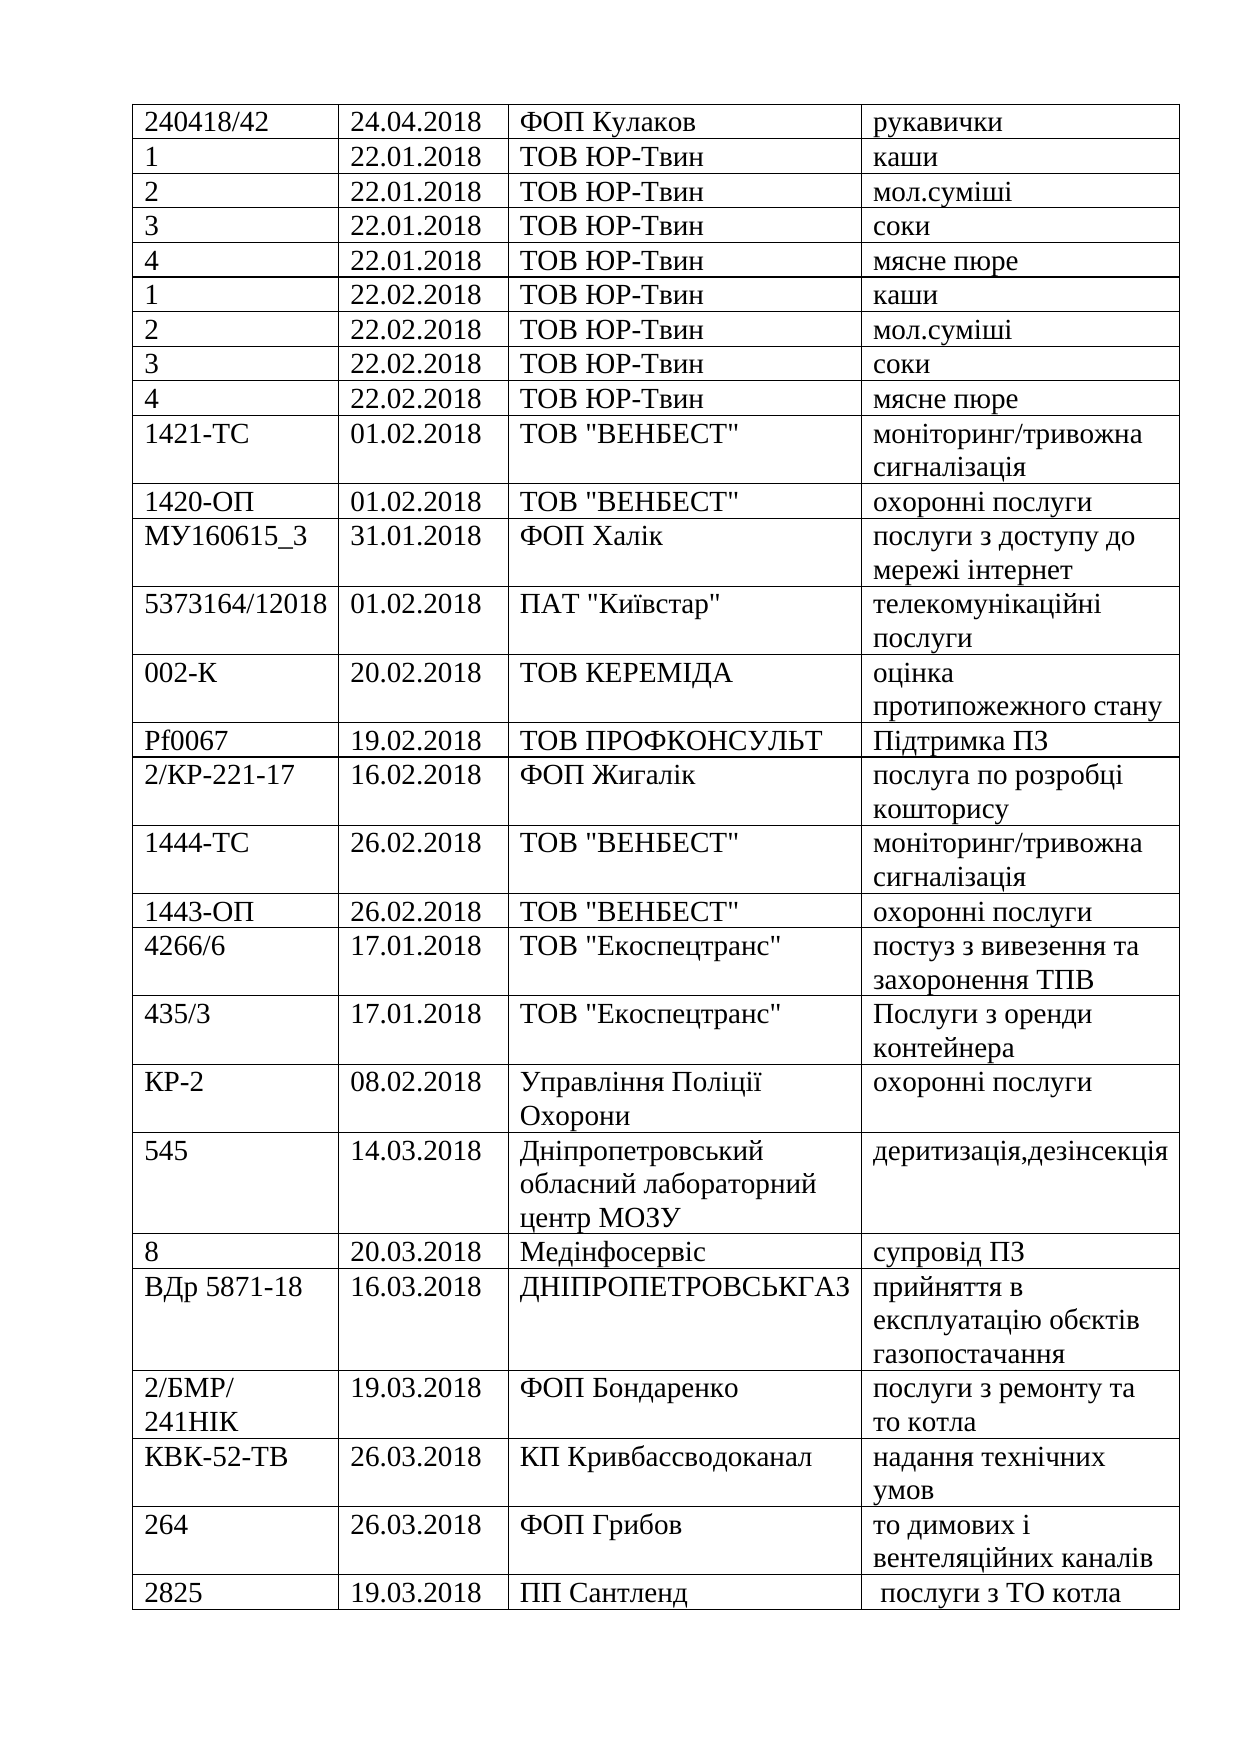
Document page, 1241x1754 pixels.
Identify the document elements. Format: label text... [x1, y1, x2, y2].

table_cell Pf0067 [133, 723, 338, 756]
table_cell охоронні послуги [862, 894, 1179, 927]
table_cell надання технічних умов [862, 1439, 1179, 1506]
table_cell 19.02.2018 [339, 723, 508, 756]
table_cell рукавички [862, 105, 1179, 138]
table_cell ТОВ "ВЕНБЕСТ" [509, 826, 861, 893]
table_cell 002-К [133, 655, 338, 722]
table_cell 16.02.2018 [339, 758, 508, 824]
table_cell ТОВ КЕРЕМІДА [509, 655, 861, 722]
table_cell КВК-52-ТВ [133, 1439, 338, 1506]
table_cell 2 [133, 174, 338, 207]
table_cell послуги з доступу до мережі інтернет [862, 519, 1179, 586]
table_cell 24.04.2018 [339, 105, 508, 138]
table_cell 16.03.2018 [339, 1269, 508, 1369]
table_cell оцінка протипожежного стану [862, 655, 1179, 722]
table_cell соки [862, 208, 1179, 242]
table_cell Медінфосервіс [509, 1234, 861, 1268]
table_cell 26.02.2018 [339, 894, 508, 927]
table_cell 4 [133, 381, 338, 415]
table_cell 22.02.2018 [339, 278, 508, 311]
table_cell Послуги з оренди контейнера [862, 996, 1179, 1063]
table_cell Підтримка ПЗ [862, 723, 1179, 756]
table_cell послуги з ремонту та то котла [862, 1371, 1179, 1438]
table_cell 19.03.2018 [339, 1371, 508, 1438]
table_cell 01.02.2018 [339, 484, 508, 517]
table_cell мясне пюре [862, 381, 1179, 415]
table_cell МУ160615_3 [133, 519, 338, 586]
table_cell 1 [133, 139, 338, 173]
table_cell 20.03.2018 [339, 1234, 508, 1268]
table_cell 22.02.2018 [339, 312, 508, 346]
table_cell ФОП Халік [509, 519, 861, 586]
table_cell 2825 [133, 1575, 338, 1608]
table_cell ФОП Кулаков [509, 105, 861, 138]
table_cell 22.01.2018 [339, 139, 508, 173]
table_cell ТОВ ЮР-Твин [509, 347, 861, 380]
table_cell 8 [133, 1234, 338, 1268]
table_cell 31.01.2018 [339, 519, 508, 586]
table_cell супровід ПЗ [862, 1234, 1179, 1268]
table_cell ТОВ "ВЕНБЕСТ" [509, 894, 861, 927]
table_cell ТОВ "Екоспецтранс" [509, 996, 861, 1063]
table_cell Управління Поліції Охорони [509, 1065, 861, 1132]
table_cell послуги з ТО котла [862, 1575, 1179, 1608]
table_cell 4 [133, 243, 338, 276]
table_cell 22.01.2018 [339, 243, 508, 276]
table_cell ТОВ ЮР-Твин [509, 243, 861, 276]
table_cell постуз з вивезення та захоронення ТПВ [862, 928, 1179, 995]
table_cell 2/КР-221-17 [133, 758, 338, 824]
table_cell 01.02.2018 [339, 416, 508, 483]
table_cell мясне пюре [862, 243, 1179, 276]
table_cell деритизація,дезінсекція [862, 1133, 1179, 1233]
table_cell то димових і вентеляційних каналів [862, 1507, 1179, 1574]
table_cell ТОВ ЮР-Твин [509, 139, 861, 173]
table_cell 1420-ОП [133, 484, 338, 517]
table_cell 17.01.2018 [339, 928, 508, 995]
table_cell КП Кривбассводоканал [509, 1439, 861, 1506]
table_cell телекомунікаційні послуги [862, 587, 1179, 654]
table_cell охоронні послуги [862, 1065, 1179, 1132]
table_cell ТОВ "Екоспецтранс" [509, 928, 861, 995]
table_cell 19.03.2018 [339, 1575, 508, 1608]
table_cell 5373164/12018 [133, 587, 338, 654]
table_cell ТОВ ЮР-Твин [509, 278, 861, 311]
table_cell Дніпропетровський обласний лабораторний центр МОЗУ [509, 1133, 861, 1233]
table_cell ТОВ ЮР-Твин [509, 174, 861, 207]
table_cell 22.01.2018 [339, 208, 508, 242]
table_cell 545 [133, 1133, 338, 1233]
table_cell ТОВ ЮР-Твин [509, 381, 861, 415]
table_cell ФОП Грибов [509, 1507, 861, 1574]
table_cell 1443-ОП [133, 894, 338, 927]
table_cell ТОВ "ВЕНБЕСТ" [509, 484, 861, 517]
table_cell ДНІПРОПЕТРОВСЬКГАЗ [509, 1269, 861, 1369]
table_cell ВДр 5871-18 [133, 1269, 338, 1369]
table_cell 22.01.2018 [339, 174, 508, 207]
table_cell 20.02.2018 [339, 655, 508, 722]
table_cell 14.03.2018 [339, 1133, 508, 1233]
table_cell 26.03.2018 [339, 1507, 508, 1574]
table_cell послуга по розробці кошторису [862, 758, 1179, 824]
table_cell мол.суміші [862, 312, 1179, 346]
table_cell ТОВ ПРОФКОНСУЛЬТ [509, 723, 861, 756]
table_cell 17.01.2018 [339, 996, 508, 1063]
table_cell ПАТ "Київстар" [509, 587, 861, 654]
table_cell мол.суміші [862, 174, 1179, 207]
table_cell КР-2 [133, 1065, 338, 1132]
table_cell 240418/42 [133, 105, 338, 138]
table_cell каши [862, 278, 1179, 311]
table_cell 4266/6 [133, 928, 338, 995]
table_cell 3 [133, 347, 338, 380]
table_cell 1 [133, 278, 338, 311]
table_cell охоронні послуги [862, 484, 1179, 517]
table_cell 26.03.2018 [339, 1439, 508, 1506]
table_cell 1421-ТС [133, 416, 338, 483]
table_cell моніторинг/тривожна сигналізація [862, 826, 1179, 893]
table_cell 264 [133, 1507, 338, 1574]
table_cell 08.02.2018 [339, 1065, 508, 1132]
table_cell каши [862, 139, 1179, 173]
table_cell ТОВ ЮР-Твин [509, 208, 861, 242]
table_cell 435/3 [133, 996, 338, 1063]
table_cell 2/БМР/241НІК [133, 1371, 338, 1438]
table_cell 2 [133, 312, 338, 346]
table_cell 22.02.2018 [339, 347, 508, 380]
table_cell моніторинг/тривожна сигналізація [862, 416, 1179, 483]
table_cell 26.02.2018 [339, 826, 508, 893]
table_cell соки [862, 347, 1179, 380]
table_cell ФОП Жигалік [509, 758, 861, 824]
table_cell 22.02.2018 [339, 381, 508, 415]
table_cell ПП Сантленд [509, 1575, 861, 1608]
table_cell ФОП Бондаренко [509, 1371, 861, 1438]
table_cell 01.02.2018 [339, 587, 508, 654]
table_cell ТОВ ЮР-Твин [509, 312, 861, 346]
table_cell ТОВ "ВЕНБЕСТ" [509, 416, 861, 483]
table_cell прийняття в експлуатацію обєктів газопостачання [862, 1269, 1179, 1369]
table_cell 3 [133, 208, 338, 242]
table_cell 1444-ТС [133, 826, 338, 893]
